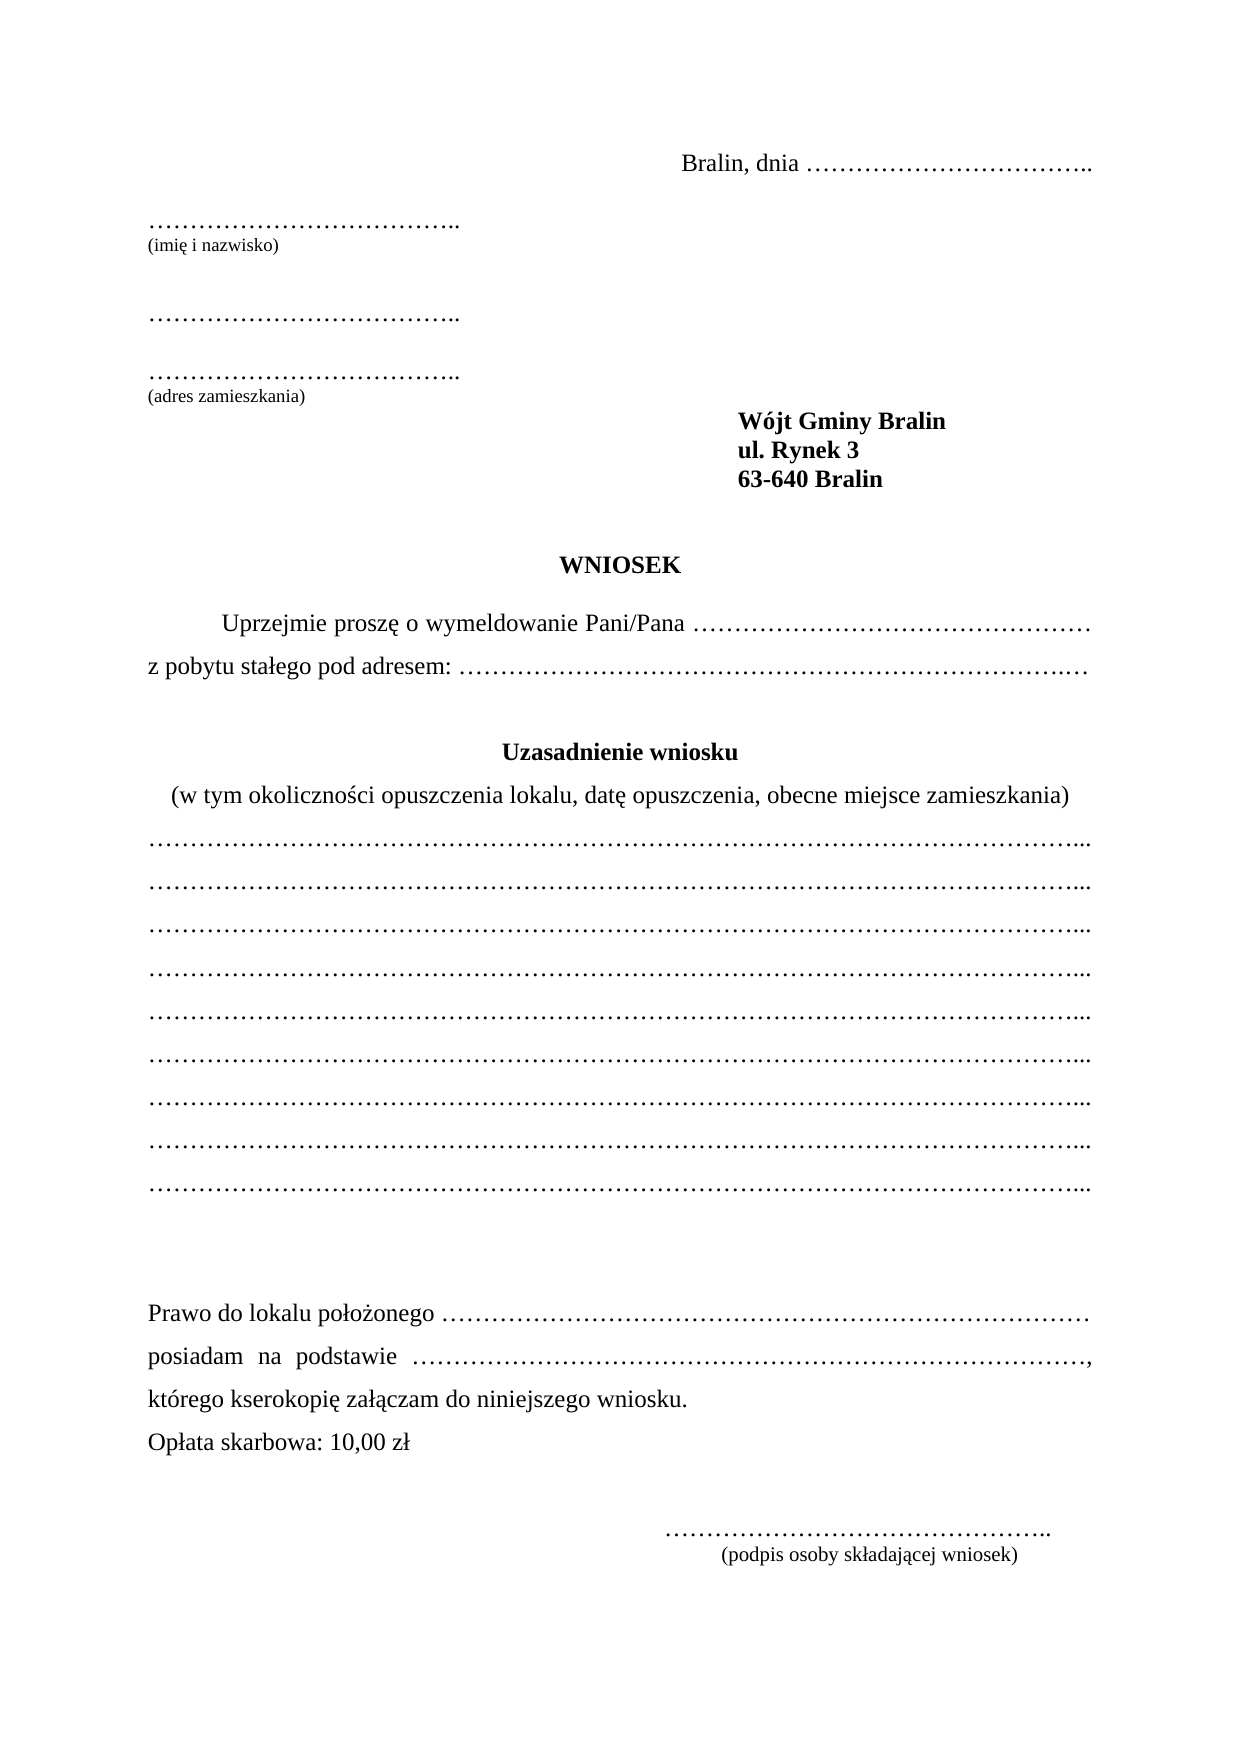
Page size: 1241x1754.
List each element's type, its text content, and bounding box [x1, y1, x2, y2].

text Bralin, dnia …………………………….. [148, 148, 1093, 176]
text (adres zamieszkania) [148, 385, 1093, 406]
text …………………………………………………………………………………………………... [148, 866, 1093, 895]
text ……………………………….. [148, 298, 1093, 327]
text (w tym okoliczności opuszczenia lokalu, datę opuszczenia, obecne miejsce zamieszkania) [148, 780, 1093, 809]
text …………………………………………………………………………………………………... [148, 1168, 1093, 1197]
text …………………………………………………………………………………………………... [148, 1125, 1093, 1154]
text posiadam na podstawie ………………………………………………………………………, którego kserokopię załączam do niniejszego wniosku. [148, 1341, 1093, 1413]
text Uzasadnienie wniosku [148, 737, 1093, 766]
text …………………………………………………………………………………………………... [148, 996, 1093, 1024]
text Prawo do lokalu położonego …………………………………………………………………… [148, 1298, 1093, 1326]
text 63-640 Bralin [664, 464, 1093, 493]
text …………………………………………………………………………………………………... [148, 1082, 1093, 1111]
text (podpis osoby składającej wniosek) [664, 1542, 1093, 1566]
text …………………………………………………………………………………………………... [148, 1039, 1093, 1068]
text ……………………………….. [148, 356, 1093, 385]
text Opłata skarbowa: 10,00 zł [148, 1427, 1093, 1456]
text ……………………………………….. [590, 1513, 1093, 1542]
text …………………………………………………………………………………………………... [148, 953, 1093, 981]
text WNIOSEK [148, 550, 1093, 579]
text (imię i nazwisko) [148, 234, 1093, 255]
text Uprzejmie proszę o wymeldowanie Pani/Pana ………………………………………… z pobytu stałego pod adresem: ……………………………………………………………….… [148, 608, 1093, 679]
text Wójt Gminy Bralin [148, 406, 1093, 435]
text ul. Rynek 3 [664, 435, 1093, 464]
text …………………………………………………………………………………………………... [148, 823, 1093, 852]
text ……………………………….. [148, 205, 1093, 234]
text …………………………………………………………………………………………………... [148, 909, 1093, 938]
